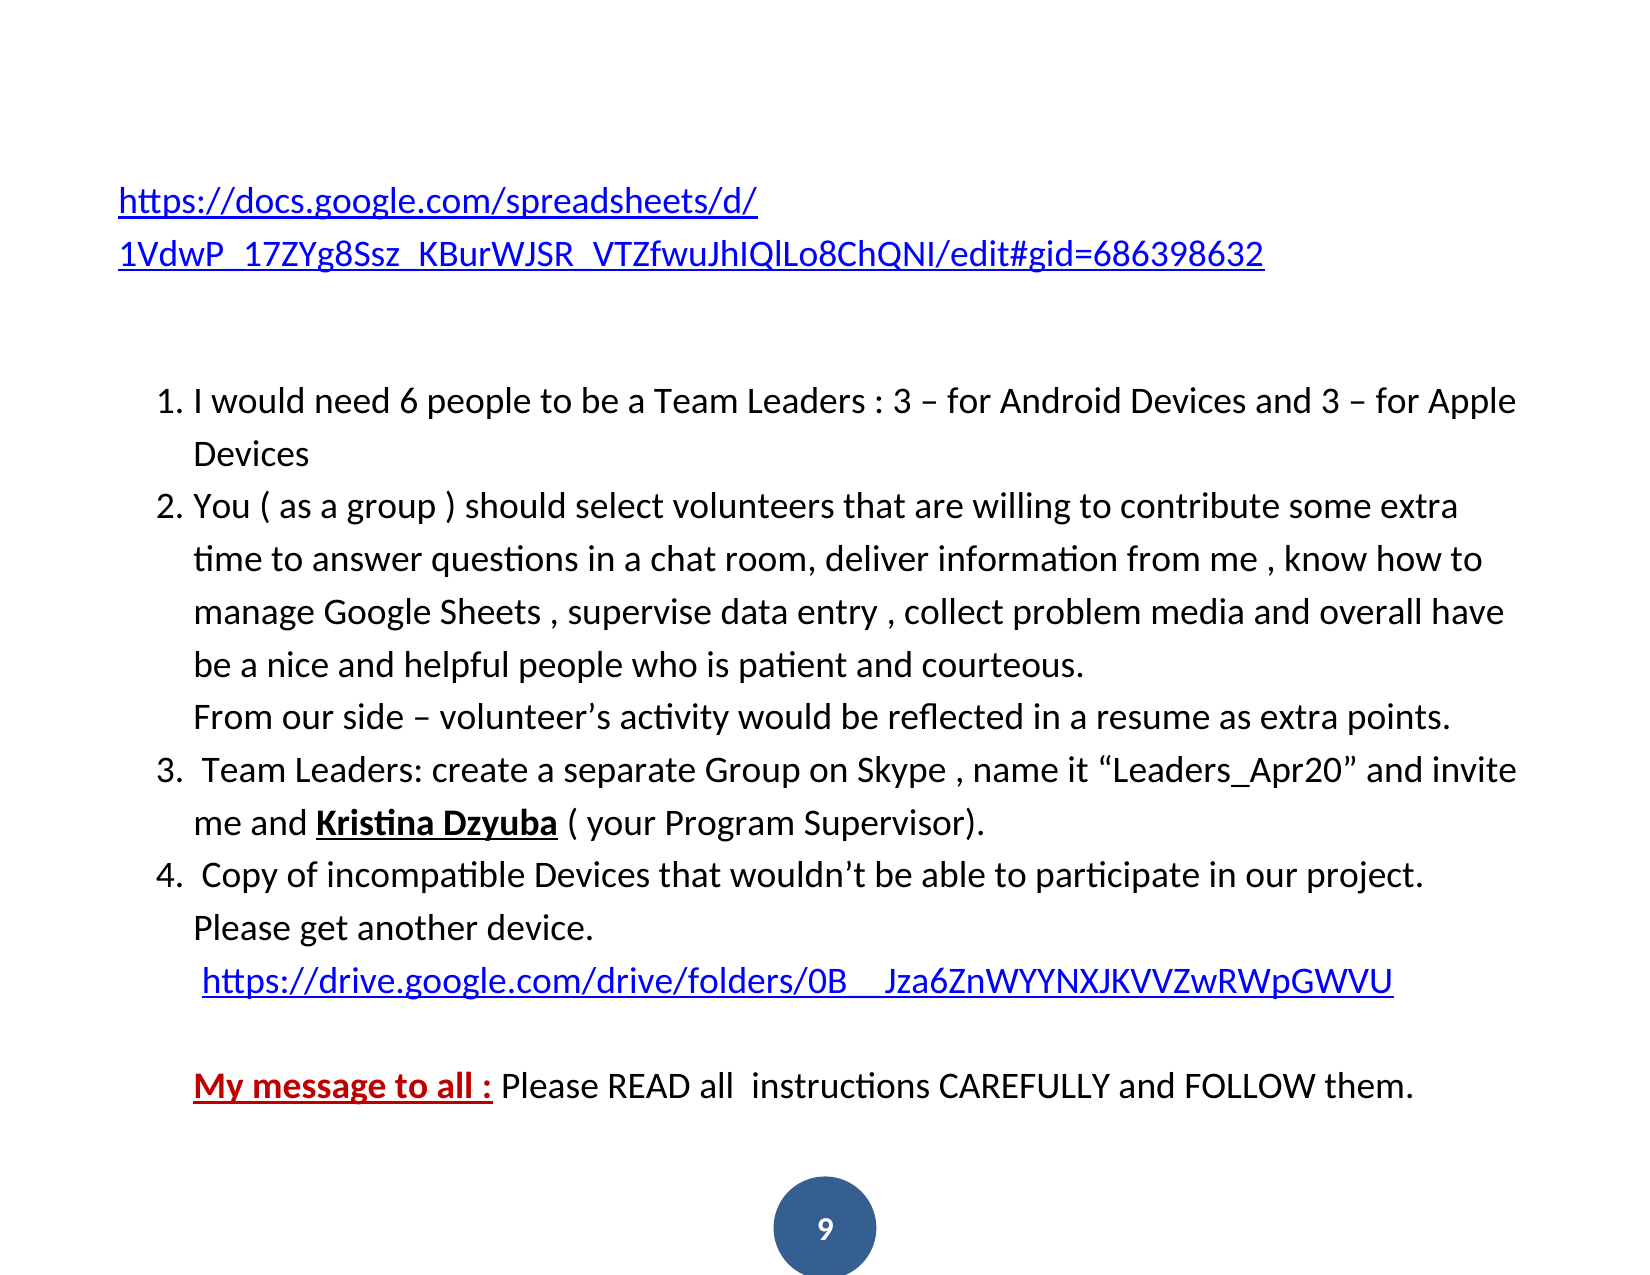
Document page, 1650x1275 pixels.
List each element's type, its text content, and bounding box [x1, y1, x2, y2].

list From our side – volunteer’s activity would be reflected in a resume as extra points. [193, 693, 1532, 739]
list My message to all : Please READ all instructions CAREFULLY and FOLLOW them. [193, 1062, 1532, 1108]
list Copy of incompatible Devices that wouldn’t be able to participate in our project. Please get another device. [156, 851, 1532, 950]
list You ( as a group ) should select volunteers that are willing to contribute some extra time to answer questions in a chat room, deliver information from me , know how to manage Google Sheets , supervise data entry , collect problem media and overall have be a nice and helpful people who is patient and courteous. [156, 482, 1532, 686]
list https://drive.google.com/drive/folders/0B__Jza6ZnWYYNXJKVVZwRWpGWVU [193, 957, 1532, 1003]
list I would need 6 people to be a Team Leaders : 3 – for Android Devices and 3 – for Apple Devices [156, 377, 1532, 476]
list Team Leaders: create a separate Group on Skype , name it “Leaders_Apr20” and invite me and Kristina Dzyuba ( your Program Supervisor). [156, 746, 1532, 844]
text https://docs.google.com/spreadsheets/d/1VdwP_17ZYg8Ssz_KBurWJSR_VTZfwuJhIQlLo8ChQNI/edit#gid=686398632 [118, 177, 1532, 276]
